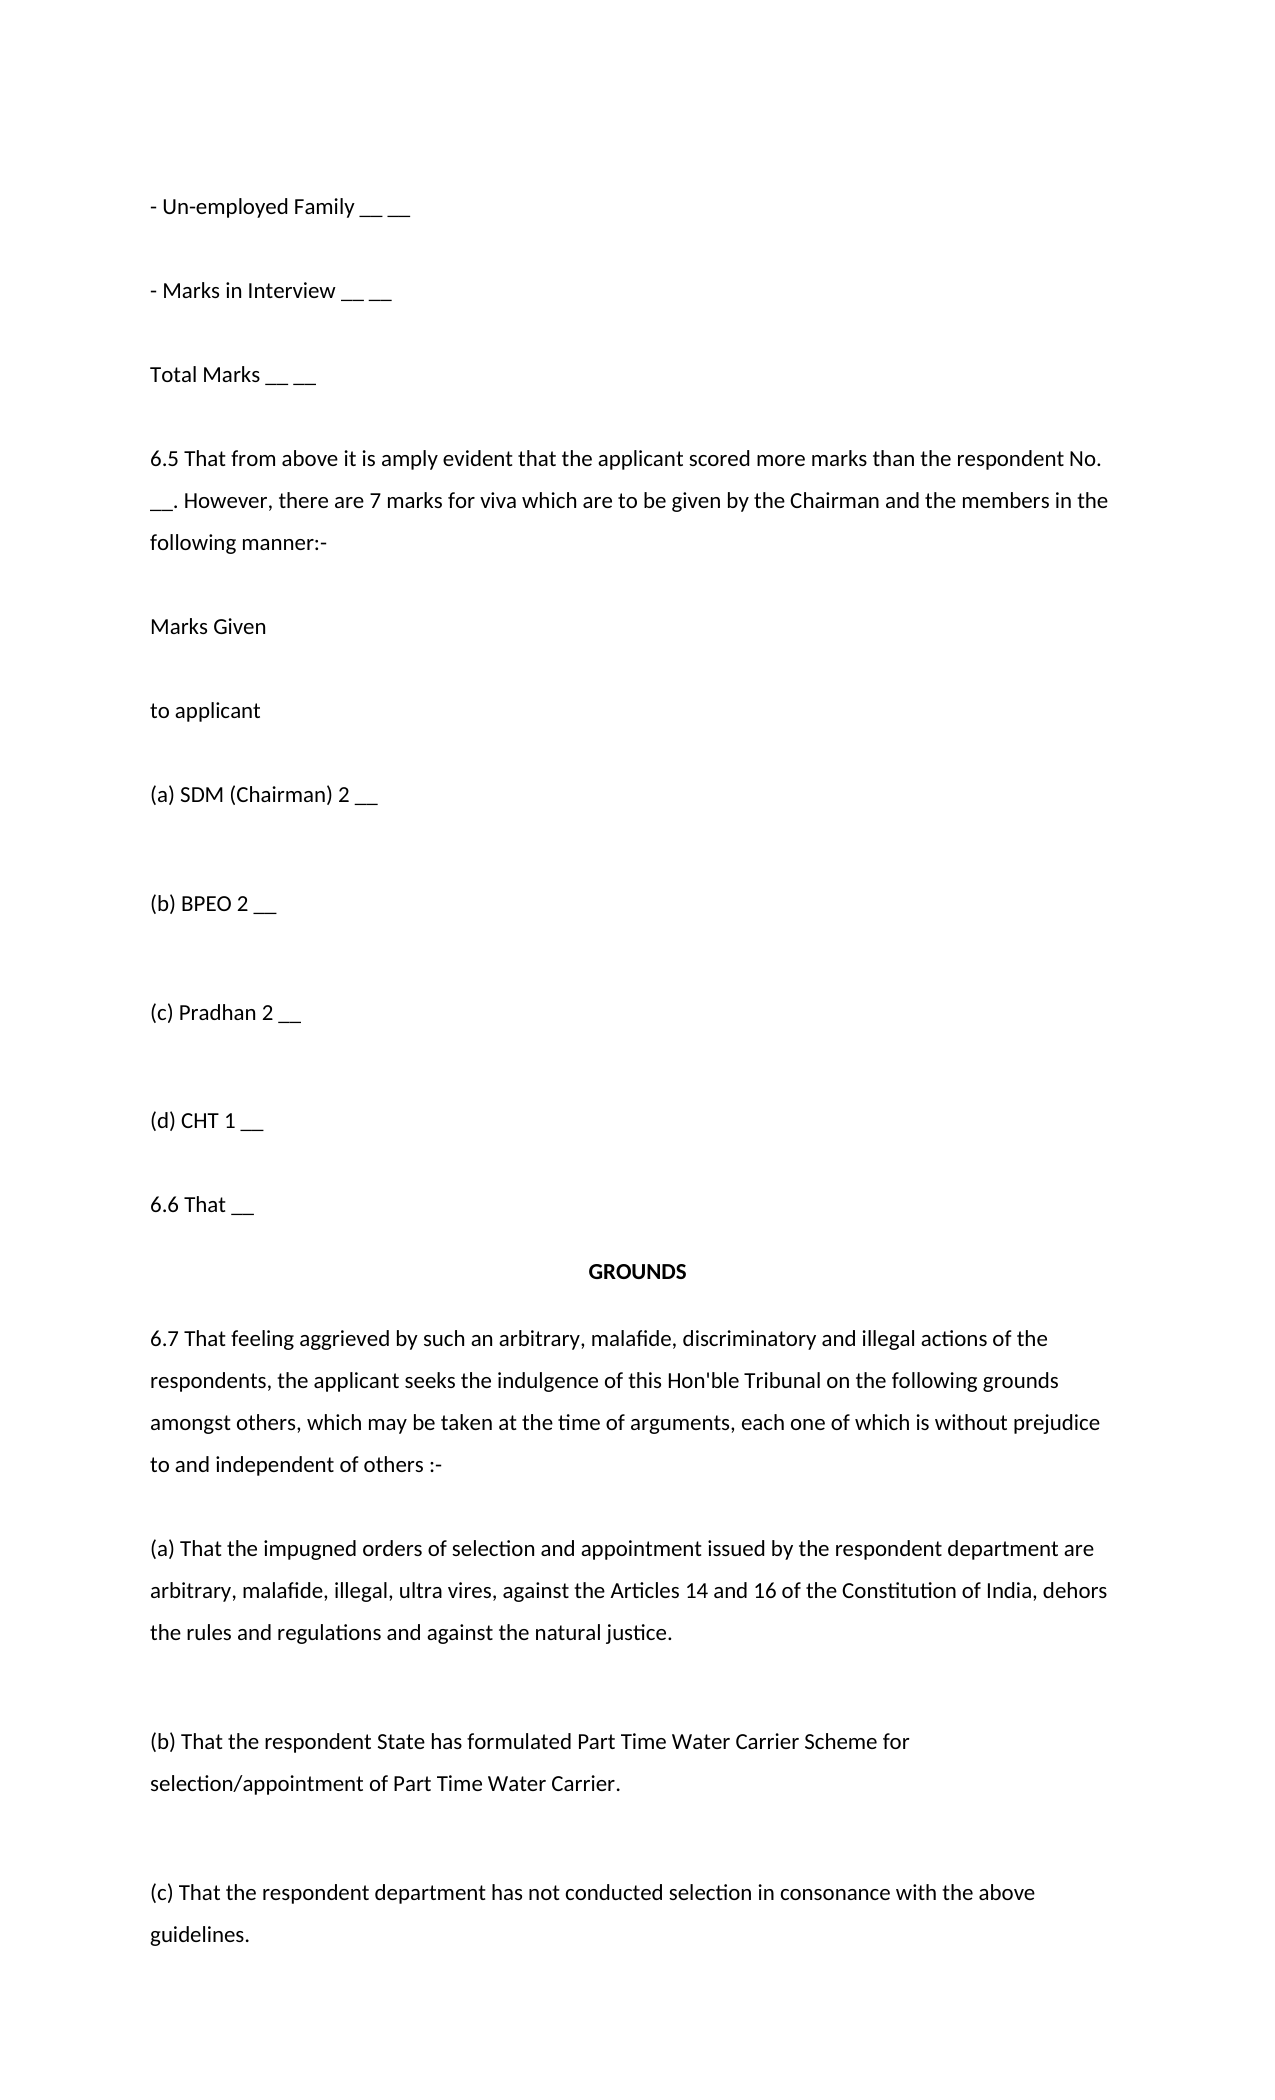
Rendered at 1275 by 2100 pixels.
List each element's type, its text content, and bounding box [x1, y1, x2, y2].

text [150, 1878, 1125, 1948]
text (c) Pradhan 2 __ [150, 998, 1125, 1068]
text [150, 150, 1125, 850]
text 6.7 That feeling aggrieved by such an arbitrary, malafide, discriminatory and illegal actions of the respondents, the applicant seeks the indulgence of this Hon'ble Tribunal on the following grounds amongst others, which may be taken at the time of arguments, each one of which is without prejudice to and independent of others :- (a) That the impugned orders of selection and appointment issued by the respondent department are arbitrary, malafide, illegal, ultra vires, against the Articles 14 and 16 of the Constitution of India, dehors the rules and regulations and against the natural justice. [150, 1324, 1125, 1688]
text (b) BPEO 2 __ [150, 889, 1125, 959]
text (d) CHT 1 __ 6.6 That __ [150, 1107, 1125, 1218]
text GROUNDS [150, 1257, 1125, 1286]
text (b) That the respondent State has formulated Part Time Water Carrier Scheme for selection/appointment of Part Time Water Carrier. [150, 1727, 1125, 1839]
